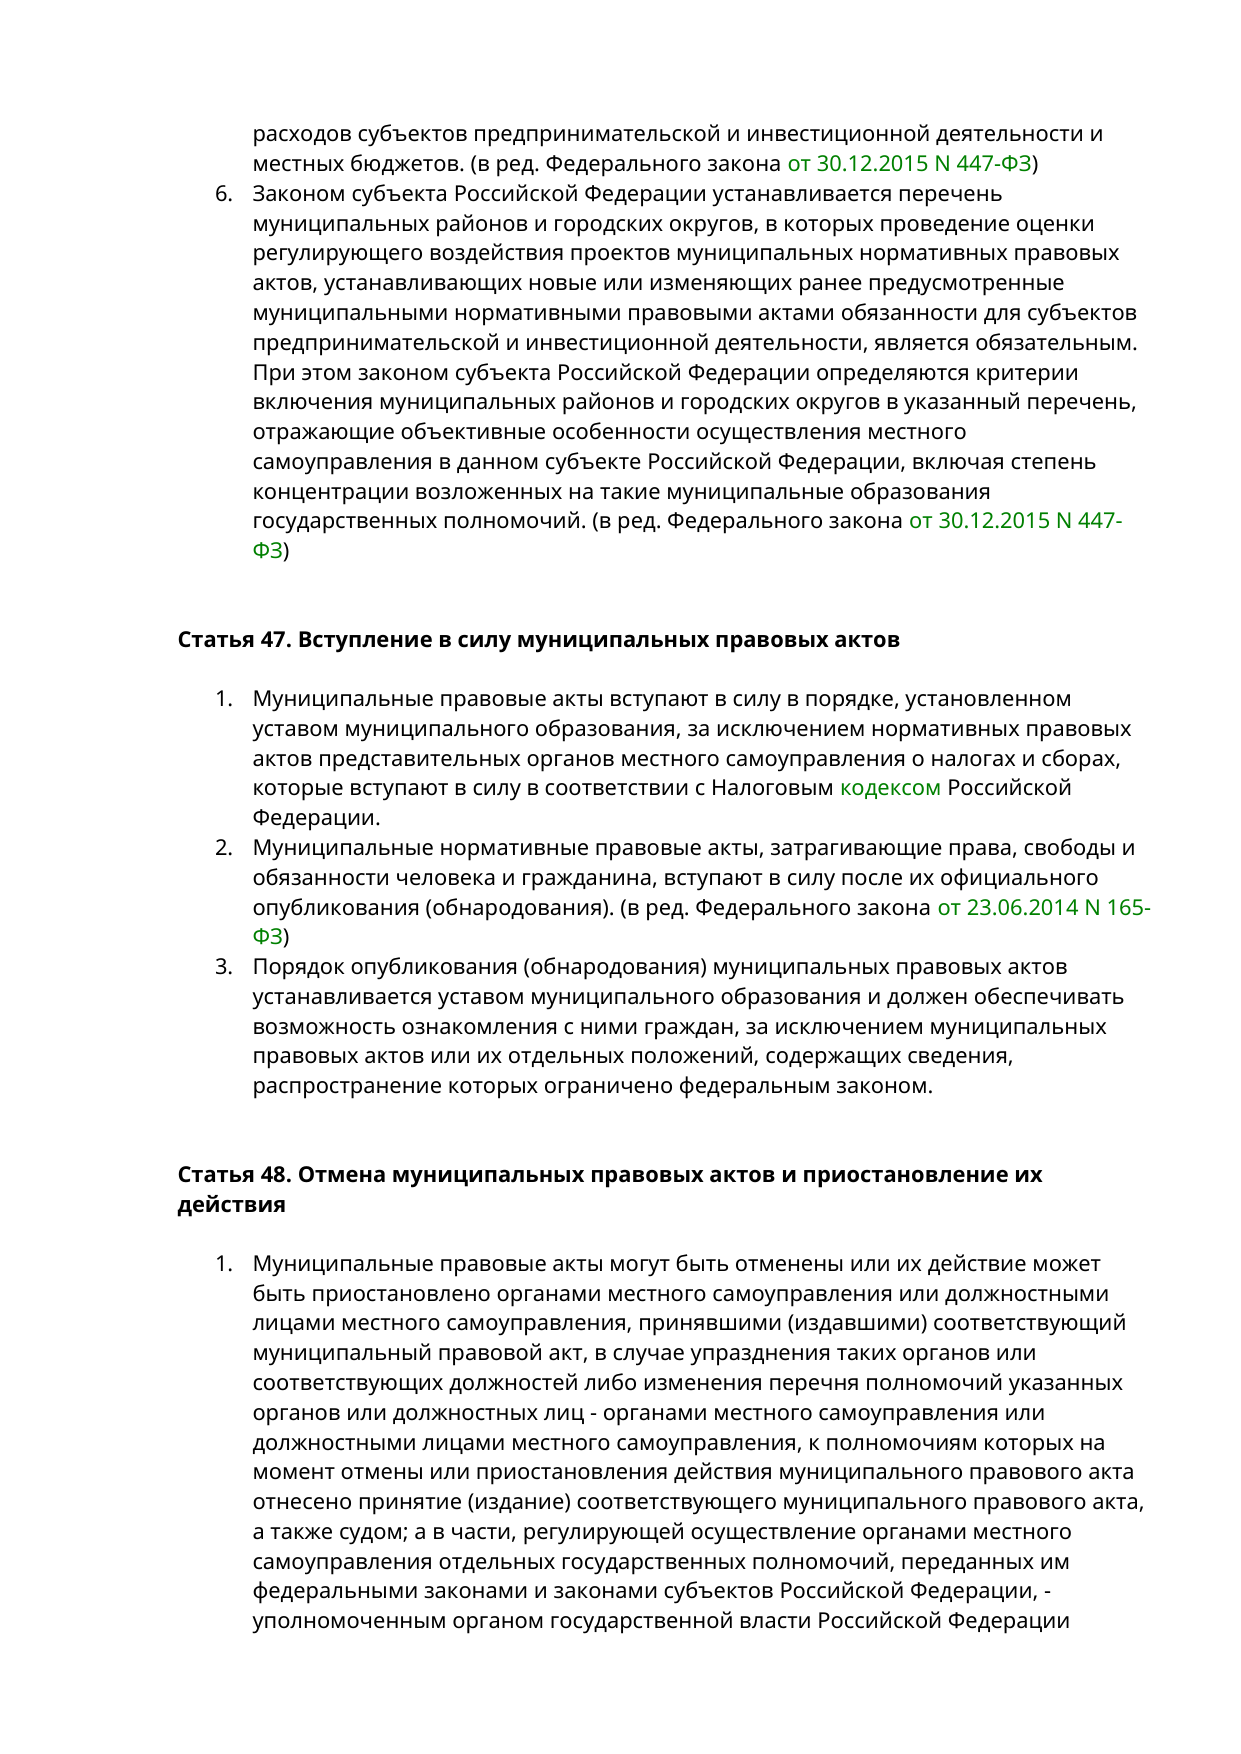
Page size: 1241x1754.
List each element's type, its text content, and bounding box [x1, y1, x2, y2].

list Муниципальные правовые акты вступают в силу в порядке, установленном уставом муниципального образования, за исключением нормативных правовых актов представительных органов местного самоуправления о налогах и сборах, которые вступают в силу в соответствии с Налоговым кодексом Российской Федерации. [215, 683, 1152, 832]
list Муниципальные нормативные правовые акты, затрагивающие права, свободы и обязанности человека и гражданина, вступают в силу после их официального опубликования (обнародования). (в ред. Федерального закона от 23.06.2014 N 165-ФЗ) [215, 832, 1152, 951]
text Статья 48. Отмена муниципальных правовых актов и приостановление их действия [177, 1159, 1152, 1218]
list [215, 1248, 1152, 1635]
list Порядок опубликования (обнародования) муниципальных правовых актов устанавливается уставом муниципального образования и должен обеспечивать возможность ознакомления с ними граждан, за исключением муниципальных правовых актов или их отдельных положений, содержащих сведения, распространение которых ограничено федеральным законом. [215, 951, 1152, 1100]
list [215, 118, 1152, 178]
list Законом субъекта Российской Федерации устанавливается перечень муниципальных районов и городских округов, в которых проведение оценки регулирующего воздействия проектов муниципальных нормативных правовых актов, устанавливающих новые или изменяющих ранее предусмотренные муниципальными нормативными правовыми актами обязанности для субъектов предпринимательской и инвестиционной деятельности, является обязательным. При этом законом субъекта Российской Федерации определяются критерии включения муниципальных районов и городских округов в указанный перечень, отражающие объективные особенности осуществления местного самоуправления в данном субъекте Российской Федерации, включая степень концентрации возложенных на такие муниципальные образования государственных полномочий. (в ред. Федерального закона от 30.12.2015 N 447-ФЗ) [215, 178, 1152, 565]
text Статья 47. Вступление в силу муниципальных правовых актов [177, 624, 1152, 654]
